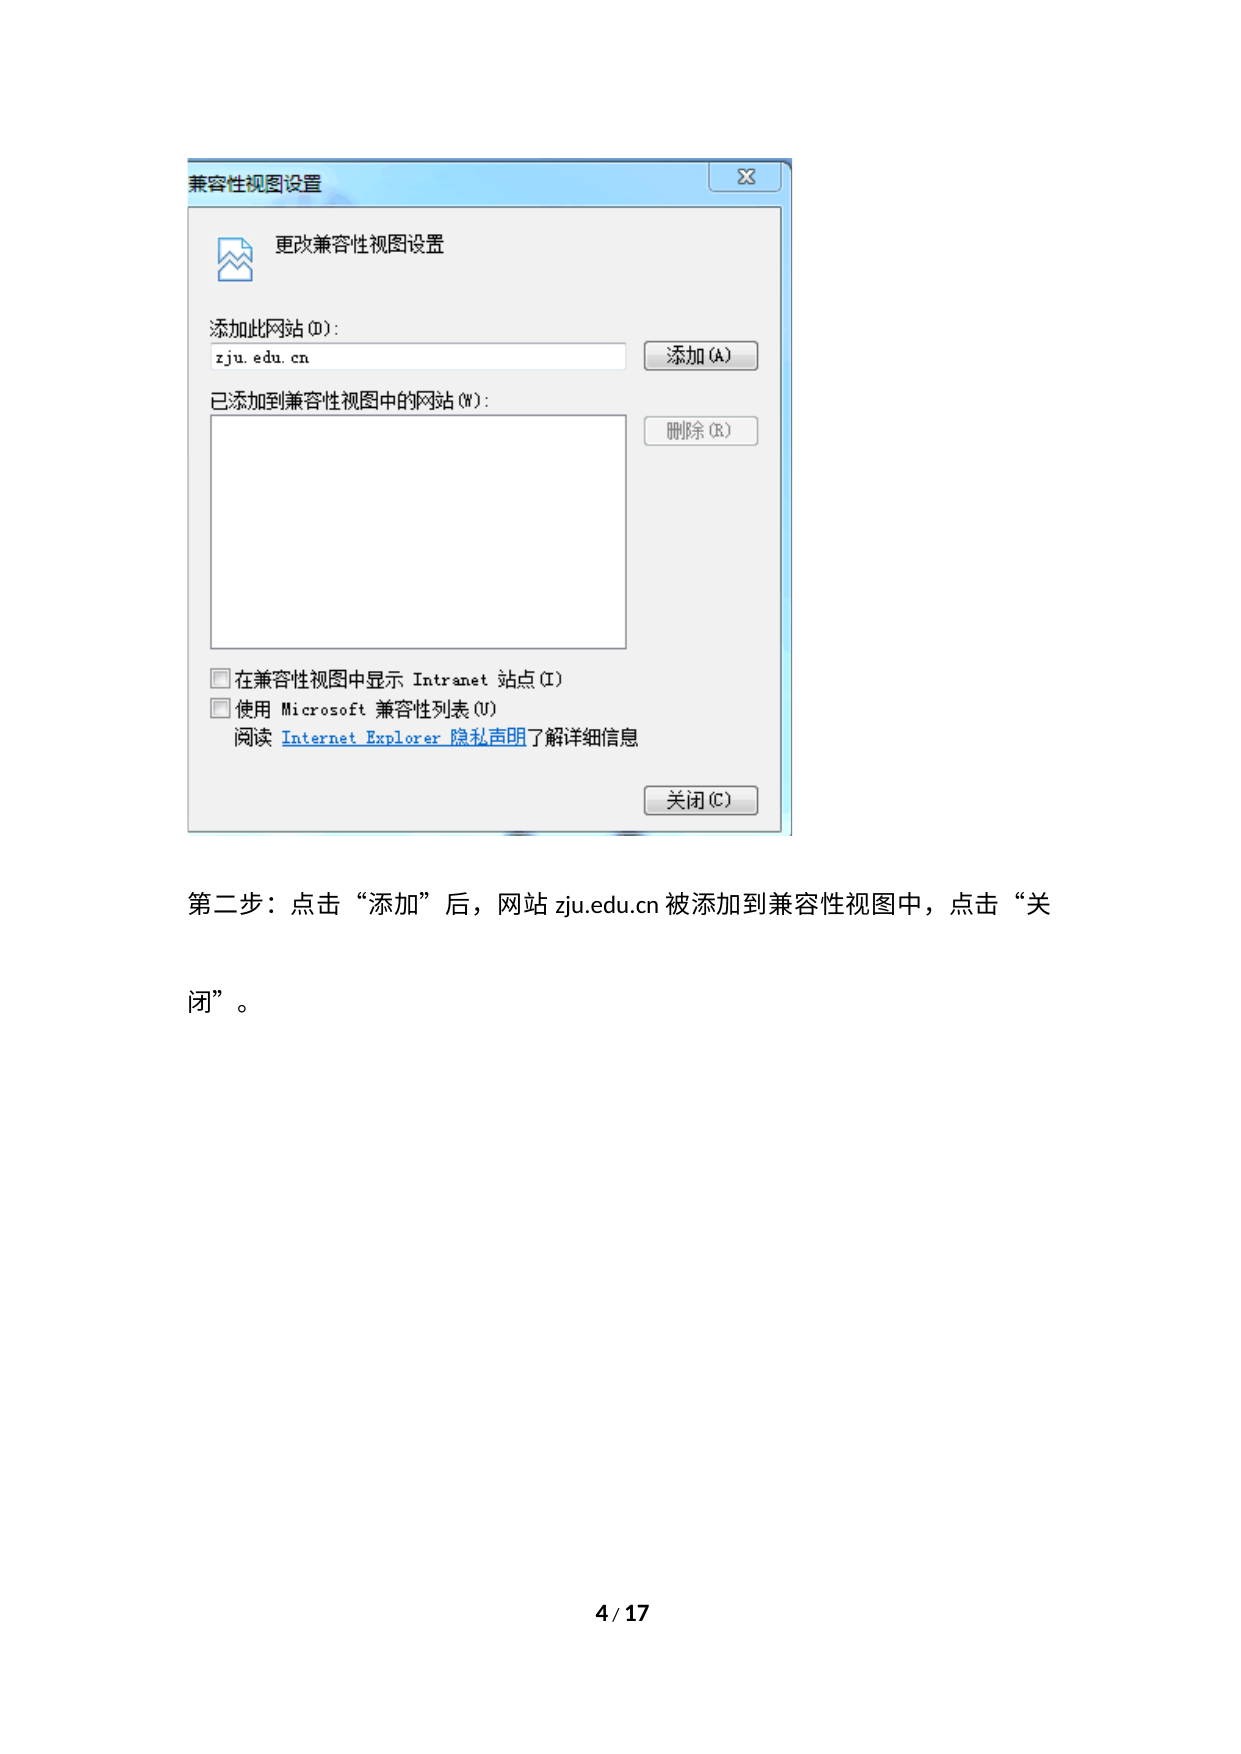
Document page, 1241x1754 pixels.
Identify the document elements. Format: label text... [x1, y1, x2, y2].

picture [187, 158, 793, 836]
text 第二步：点击“添加”后，网站zju.edu.cn被添加到兼容性视图中，点击“关闭”。 [187, 871, 1053, 1033]
